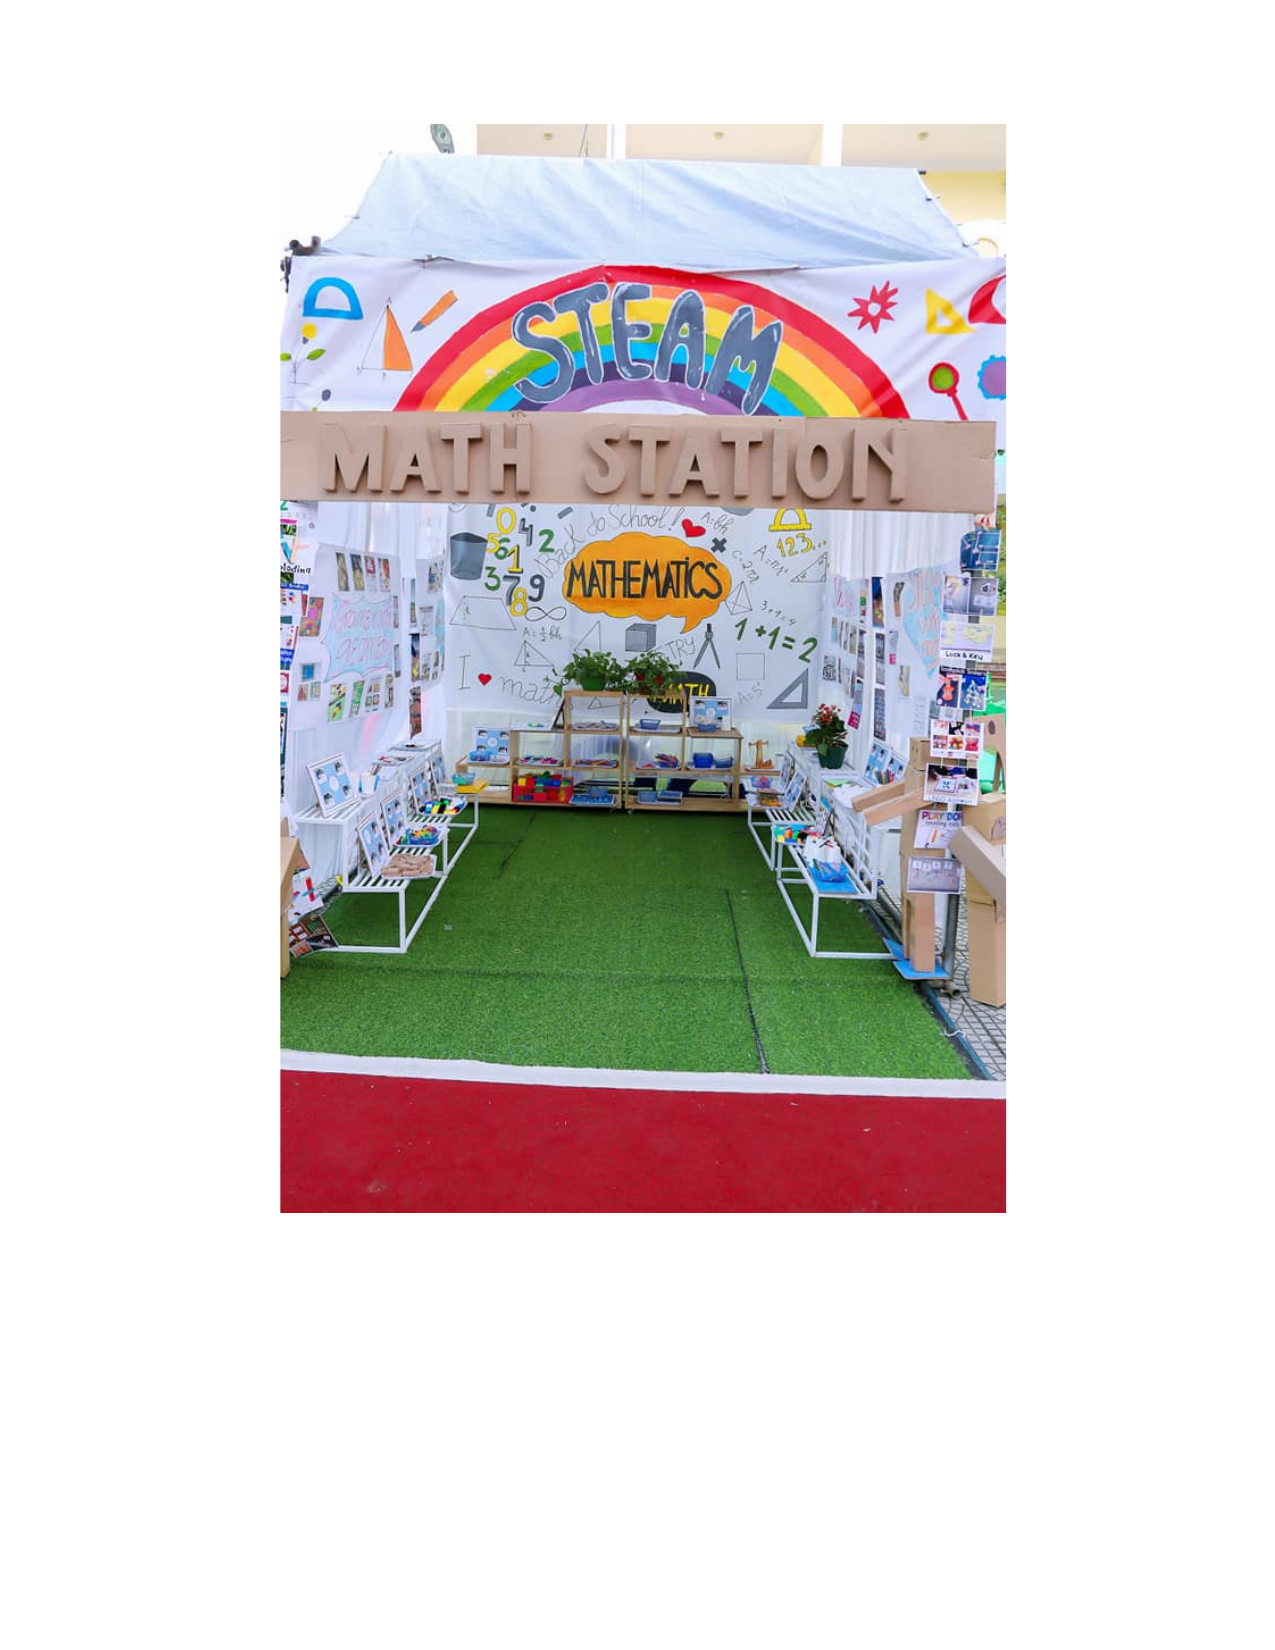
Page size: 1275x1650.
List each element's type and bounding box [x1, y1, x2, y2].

picture [280, 124, 1007, 1213]
